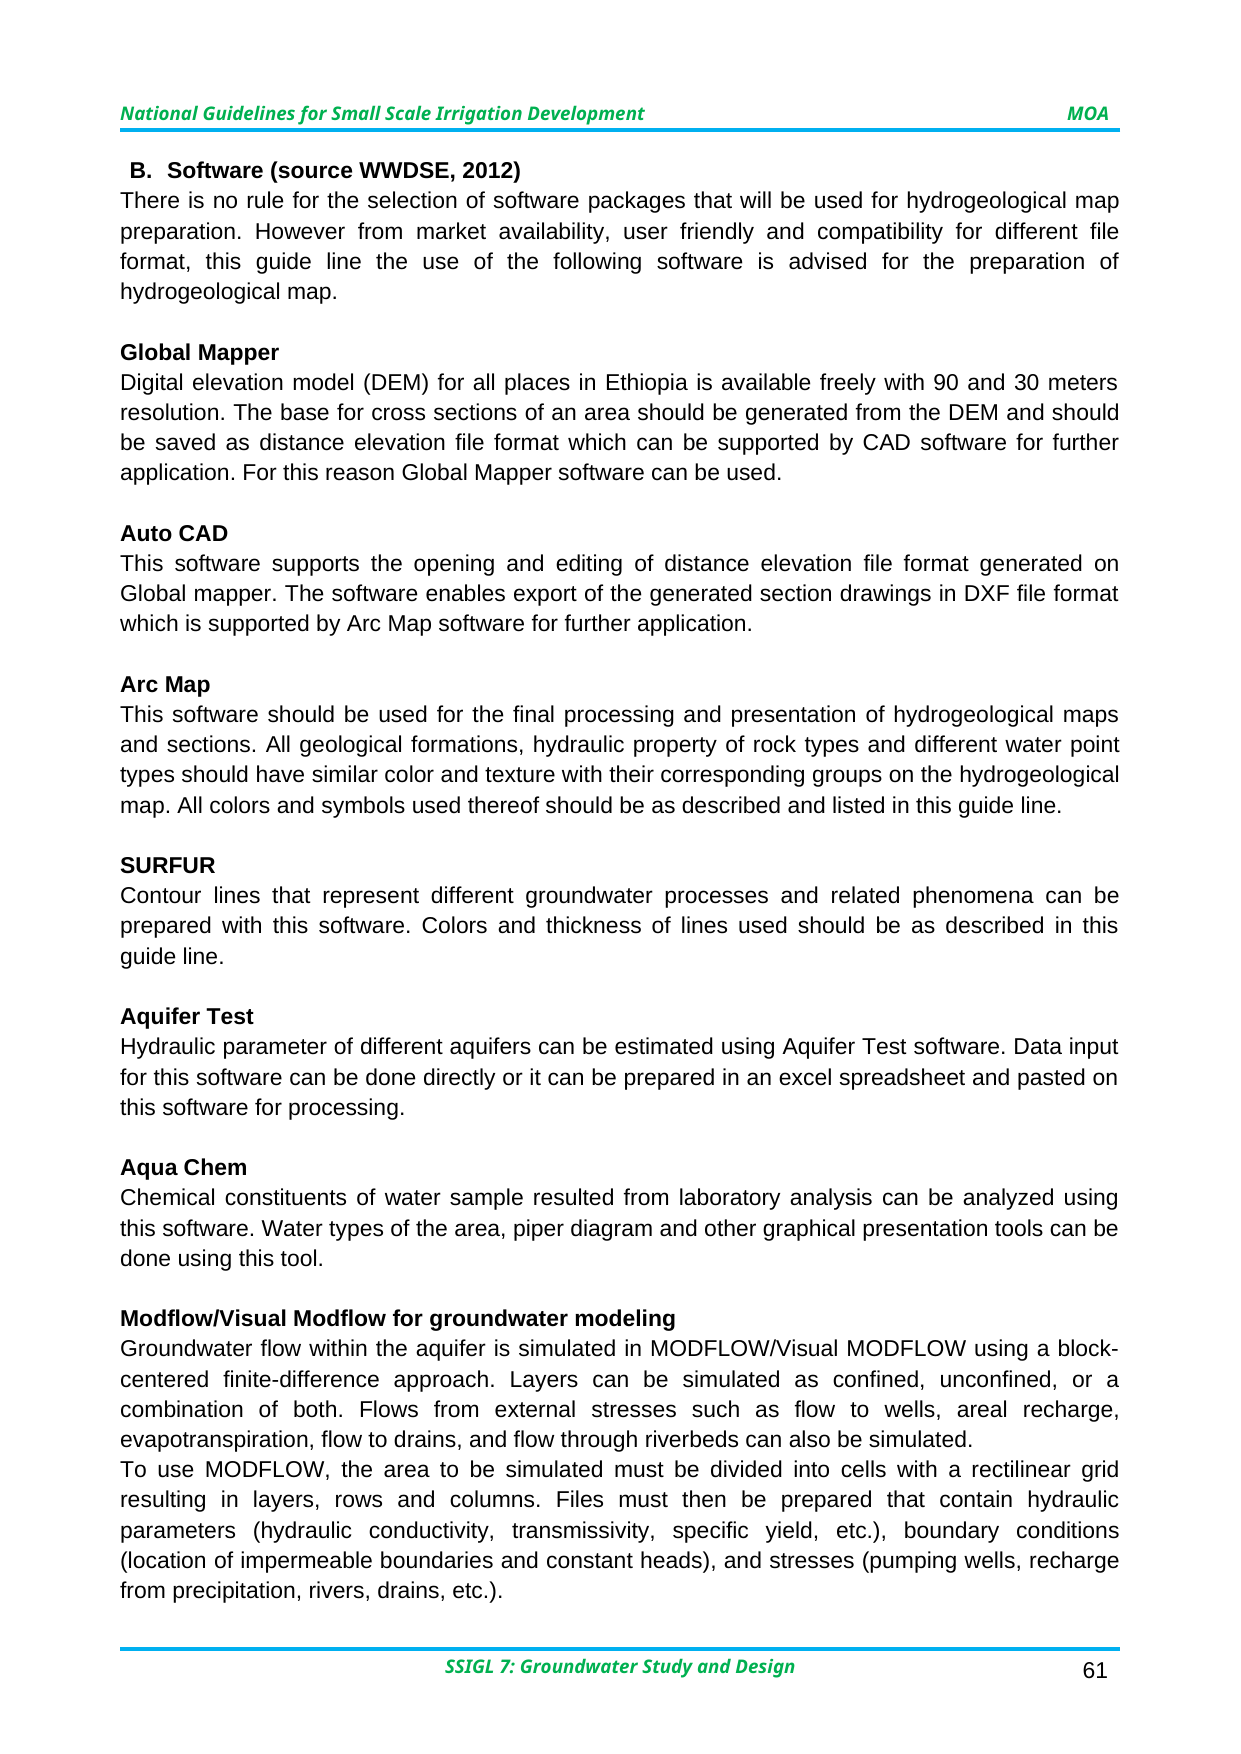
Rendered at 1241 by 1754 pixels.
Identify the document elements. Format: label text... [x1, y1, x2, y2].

text SURFUR [120, 852, 1120, 878]
text Hydraulic parameter of different aquifers can be estimated using Aquifer Test software. Data input for this software can be done directly or it can be prepared in an excel spreadsheet and pasted on this software for processing. [120, 1033, 1120, 1120]
text Aquifer Test [120, 1003, 1120, 1029]
text Arc Map [120, 671, 1120, 697]
text Global Mapper [120, 338, 1120, 365]
text This software supports the opening and editing of distance elevation file format generated on Global mapper. The software enables export of the generated section drawings in DXF file format which is supported by Arc Map software for further application. [120, 550, 1120, 637]
text There is no rule for the selection of software packages that will be used for hydrogeological map preparation. However from market availability, user friendly and compatibility for different file format, this guide line the use of the following software is advised for the preparation of hydrogeological map. [120, 187, 1120, 304]
text Contour lines that represent different groundwater processes and related phenomena can be prepared with this software. Colors and thickness of lines used should be as described in this guide line. [120, 882, 1120, 969]
text To use MODFLOW, the area to be simulated must be divided into cells with a rectilinear grid resulting in layers, rows and columns. Files must then be prepared that contain hydraulic parameters (hydraulic conductivity, transmissivity, specific yield, etc.), boundary conditions (location of impermeable boundaries and constant heads), and stresses (pumping wells, recharge from precipitation, rivers, drains, etc.). [120, 1456, 1120, 1603]
text Chemical constituents of water sample resulted from laboratory analysis can be analyzed using this software. Water types of the area, piper diagram and other graphical presentation tools can be done using this tool. [120, 1184, 1120, 1271]
text Aqua Chem [120, 1154, 1120, 1181]
text Modflow/Visual Modflow for groundwater modeling [120, 1305, 1120, 1332]
subtitle Software (source WWDSE, 2012) [129, 157, 1120, 184]
text Groundwater flow within the aquifer is simulated in MODFLOW/Visual MODFLOW using a block-centered finite-difference approach. Layers can be simulated as confined, unconfined, or a combination of both. Flows from external stresses such as flow to wells, areal recharge, evapotranspiration, flow to drains, and flow through riverbeds can also be simulated. [120, 1335, 1120, 1452]
text Digital elevation model (DEM) for all places in Ethiopia is available freely with 90 and 30 meters resolution. The base for cross sections of an area should be generated from the DEM and should be saved as distance elevation file format which can be supported by CAD software for further application. For this reason Global Mapper software can be used. [120, 369, 1120, 486]
text This software should be used for the final processing and presentation of hydrogeological maps and sections. All geological formations, hydraulic property of rock types and different water point types should have similar color and texture with their corresponding groups on the hydrogeological map. All colors and symbols used thereof should be as described and listed in this guide line. [120, 701, 1120, 818]
text Auto CAD [120, 520, 1120, 546]
